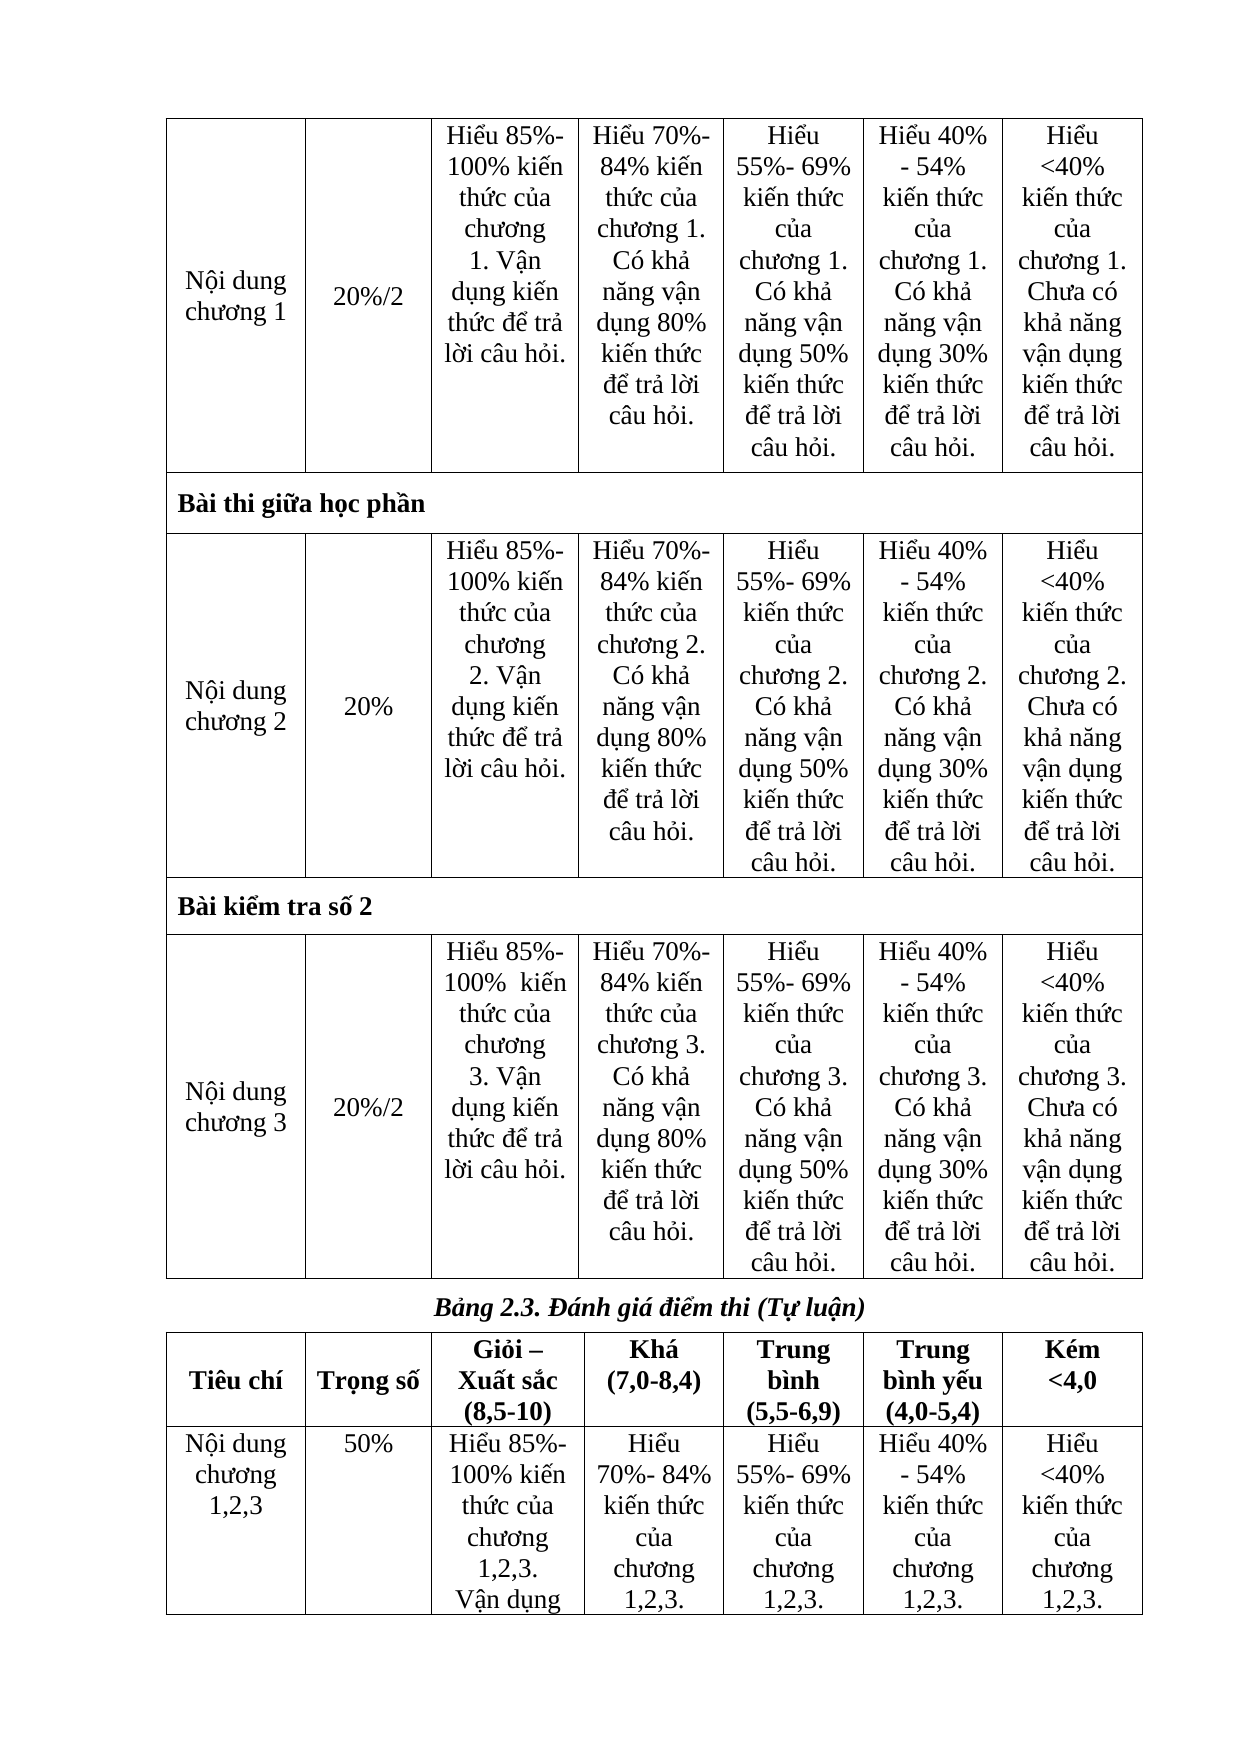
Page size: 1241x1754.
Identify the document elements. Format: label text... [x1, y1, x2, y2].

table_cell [1003, 1427, 1142, 1614]
table_cell Hiểu 85%- 100% kiến thức của chương 2. Vận dụng kiến thức để trả lời câu hỏi. [432, 534, 578, 877]
table_cell Bài kiểm tra số 2 [167, 878, 1142, 934]
table_header Trung bình yếu (4,0-5,4) [864, 1333, 1002, 1426]
text Bảng 2.3. Đánh giá điểm thi (Tự luận) [177, 1291, 1122, 1322]
table_header Trung bình (5,5-6,9) [724, 1333, 863, 1426]
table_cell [432, 1427, 584, 1614]
table_cell Nội dung chương 3 [167, 935, 305, 1278]
table_header Tiêu chí [167, 1333, 305, 1426]
table_header Trọng số [306, 1333, 431, 1426]
table_cell Nội dung chương 1 [167, 119, 305, 472]
table_cell Hiểu <40% kiến thức của chương 3. Chưa có khả năng vận dụng kiến thức để trả lời câu hỏi. [1003, 935, 1142, 1278]
table_cell Hiểu <40% kiến thức của chương 2. Chưa có khả năng vận dụng kiến thức để trả lời câu hỏi. [1003, 534, 1142, 877]
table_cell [724, 1427, 863, 1614]
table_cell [585, 1427, 723, 1614]
table_cell Bài thi giữa học phần [167, 473, 1142, 533]
table_cell 20% [306, 534, 431, 877]
table_cell Hiểu 70%- 84% kiến thức của chương 3. Có khả năng vận dụng 80% kiến thức để trả lời câu hỏi. [579, 935, 723, 1278]
table_cell Hiểu 55%- 69% kiến thức của chương 1. Có khả năng vận dụng 50% kiến thức để trả lời câu hỏi. [724, 119, 863, 472]
table_cell Hiểu 85%- 100% kiến thức của chương 1. Vận dụng kiến thức để trả lời câu hỏi. [432, 119, 578, 472]
table_cell Hiểu 55%- 69% kiến thức của chương 2. Có khả năng vận dụng 50% kiến thức để trả lời câu hỏi. [724, 534, 863, 877]
table_cell Hiểu <40% kiến thức của chương 1. Chưa có khả năng vận dụng kiến thức để trả lời câu hỏi. [1003, 119, 1142, 472]
table_cell Hiểu 70%- 84% kiến thức của chương 2. Có khả năng vận dụng 80% kiến thức để trả lời câu hỏi. [579, 534, 723, 877]
table_header Kém <4,0 [1003, 1333, 1142, 1426]
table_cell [167, 1427, 305, 1614]
table_cell Hiểu 55%- 69% kiến thức của chương 3. Có khả năng vận dụng 50% kiến thức để trả lời câu hỏi. [724, 935, 863, 1278]
table_cell 50% [306, 1427, 431, 1614]
table_cell Nội dung chương 2 [167, 534, 305, 877]
table_cell 20%/2 [306, 119, 431, 472]
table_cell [864, 1427, 1002, 1614]
table_header Giỏi – Xuất sắc (8,5-10) [432, 1333, 584, 1426]
table_cell Hiểu 70%- 84% kiến thức của chương 1. Có khả năng vận dụng 80% kiến thức để trả lời câu hỏi. [579, 119, 723, 472]
table_cell Hiểu 85%- 100% kiến thức của chương 3. Vận dụng kiến thức để trả lời câu hỏi. [432, 935, 578, 1278]
table_cell Hiểu 40% - 54% kiến thức của chương 3. Có khả năng vận dụng 30% kiến thức để trả lời câu hỏi. [864, 935, 1002, 1278]
table_header Khá (7,0-8,4) [585, 1333, 723, 1426]
table_cell Hiểu 40% - 54% kiến thức của chương 2. Có khả năng vận dụng 30% kiến thức để trả lời câu hỏi. [864, 534, 1002, 877]
table_cell 20%/2 [306, 935, 431, 1278]
table_cell Hiểu 40% - 54% kiến thức của chương 1. Có khả năng vận dụng 30% kiến thức để trả lời câu hỏi. [864, 119, 1002, 472]
